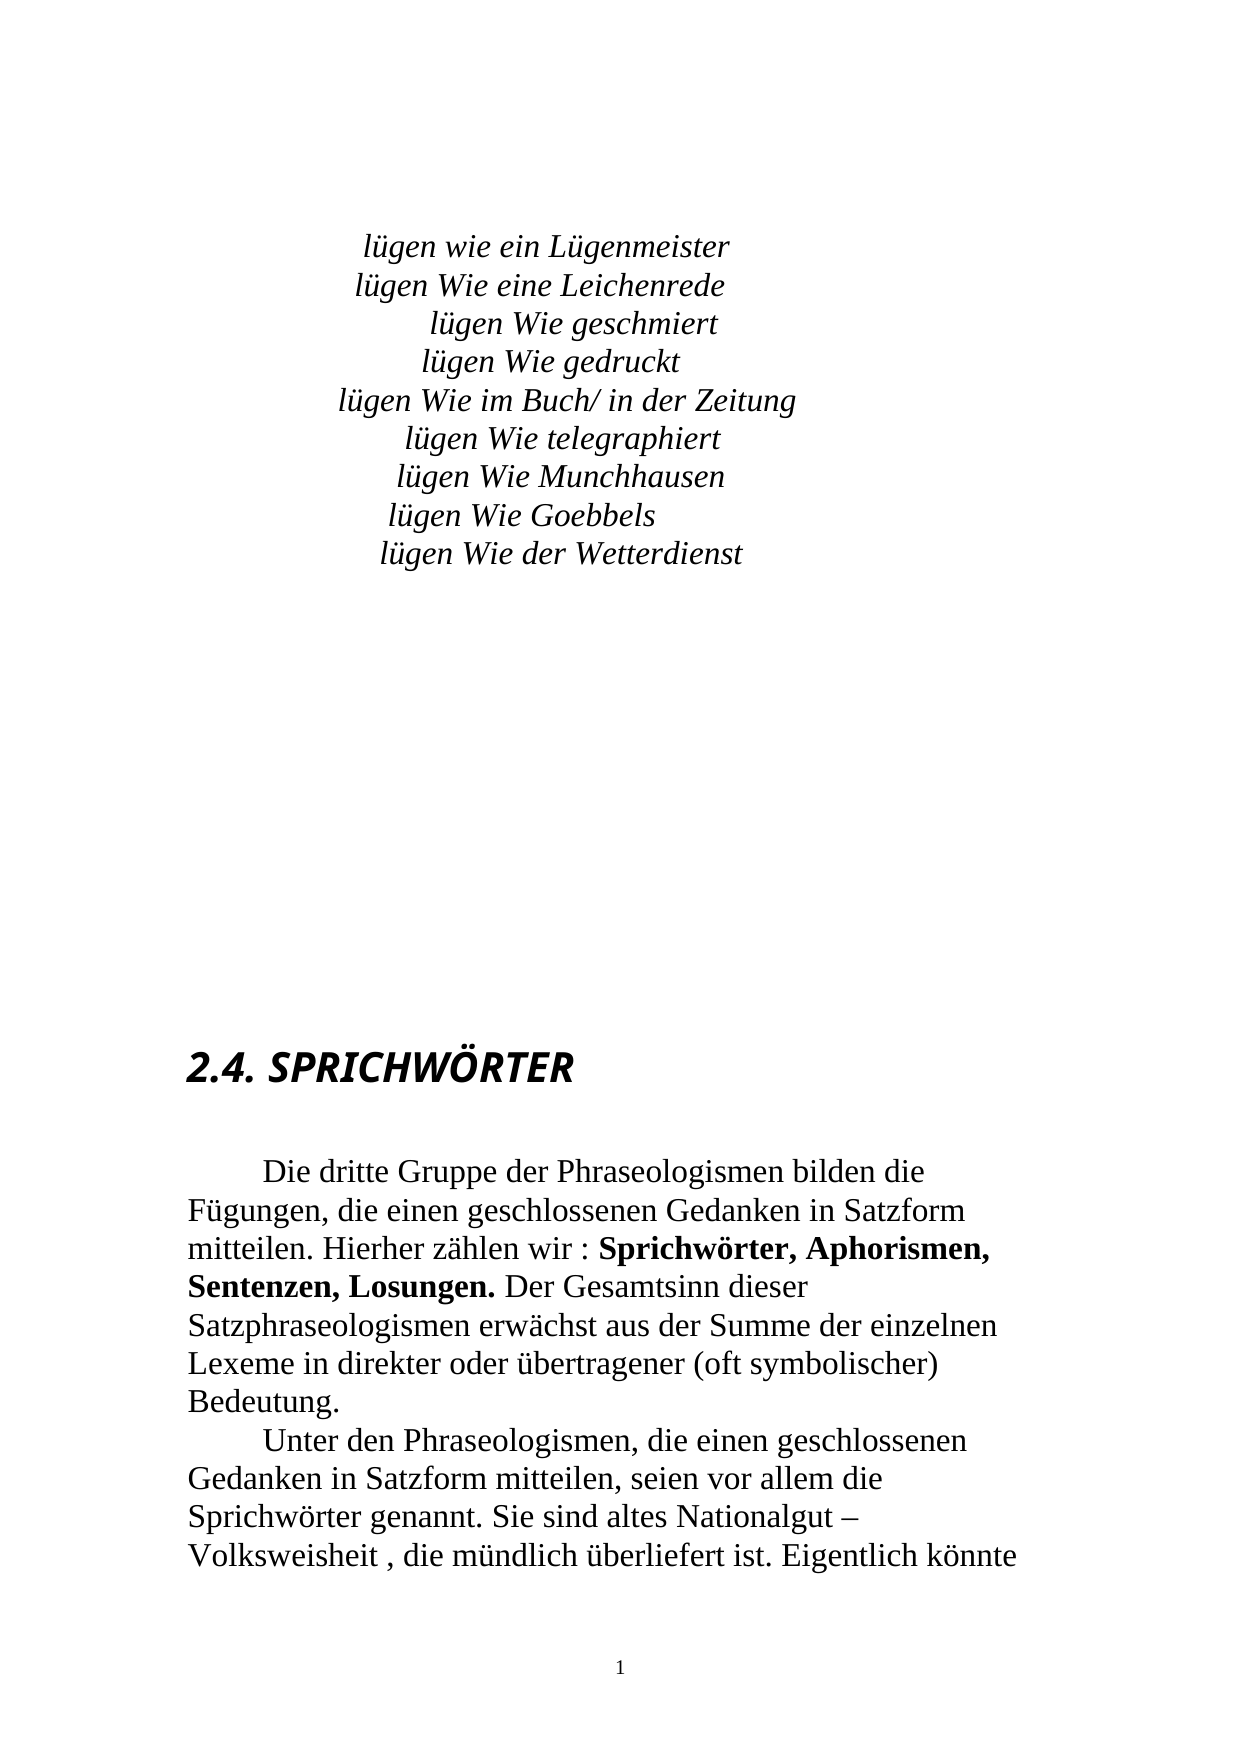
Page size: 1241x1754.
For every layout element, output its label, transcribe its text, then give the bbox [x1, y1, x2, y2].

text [187, 1420, 1053, 1573]
text lügen Wie telegraphiert [187, 418, 1053, 457]
text 2.4. SPRICHWÖRTER [187, 1038, 1053, 1095]
text lügen Wie Munchhausen [187, 457, 1053, 495]
subtitle lügen wie ein Lügenmeister [187, 227, 1053, 265]
text lügen Wie geschmiert [187, 303, 1053, 342]
text lügen Wie der Wetterdienst [187, 533, 1053, 572]
text lügen Wie Goebbels [187, 495, 1053, 533]
text lügen Wie im Buch/ in der Zeitung [187, 380, 1053, 418]
text lügen Wie gedruckt [187, 342, 1053, 380]
text lügen Wie eine Leichenrede [187, 265, 1053, 303]
text Die dritte Gruppe der Phraseologismen bilden die Fügungen, die einen geschlossenen Gedanken in Satzform mitteilen. Hierher zählen wir : Sprichwörter, Aphorismen, Sentenzen, Losungen. Der Gesamtsinn dieser Satzphraseologismen erwächst aus der Summe der einzelnen Lexeme in direkter oder übertragener (oft symbolischer) Bedeutung. [187, 1152, 1053, 1420]
